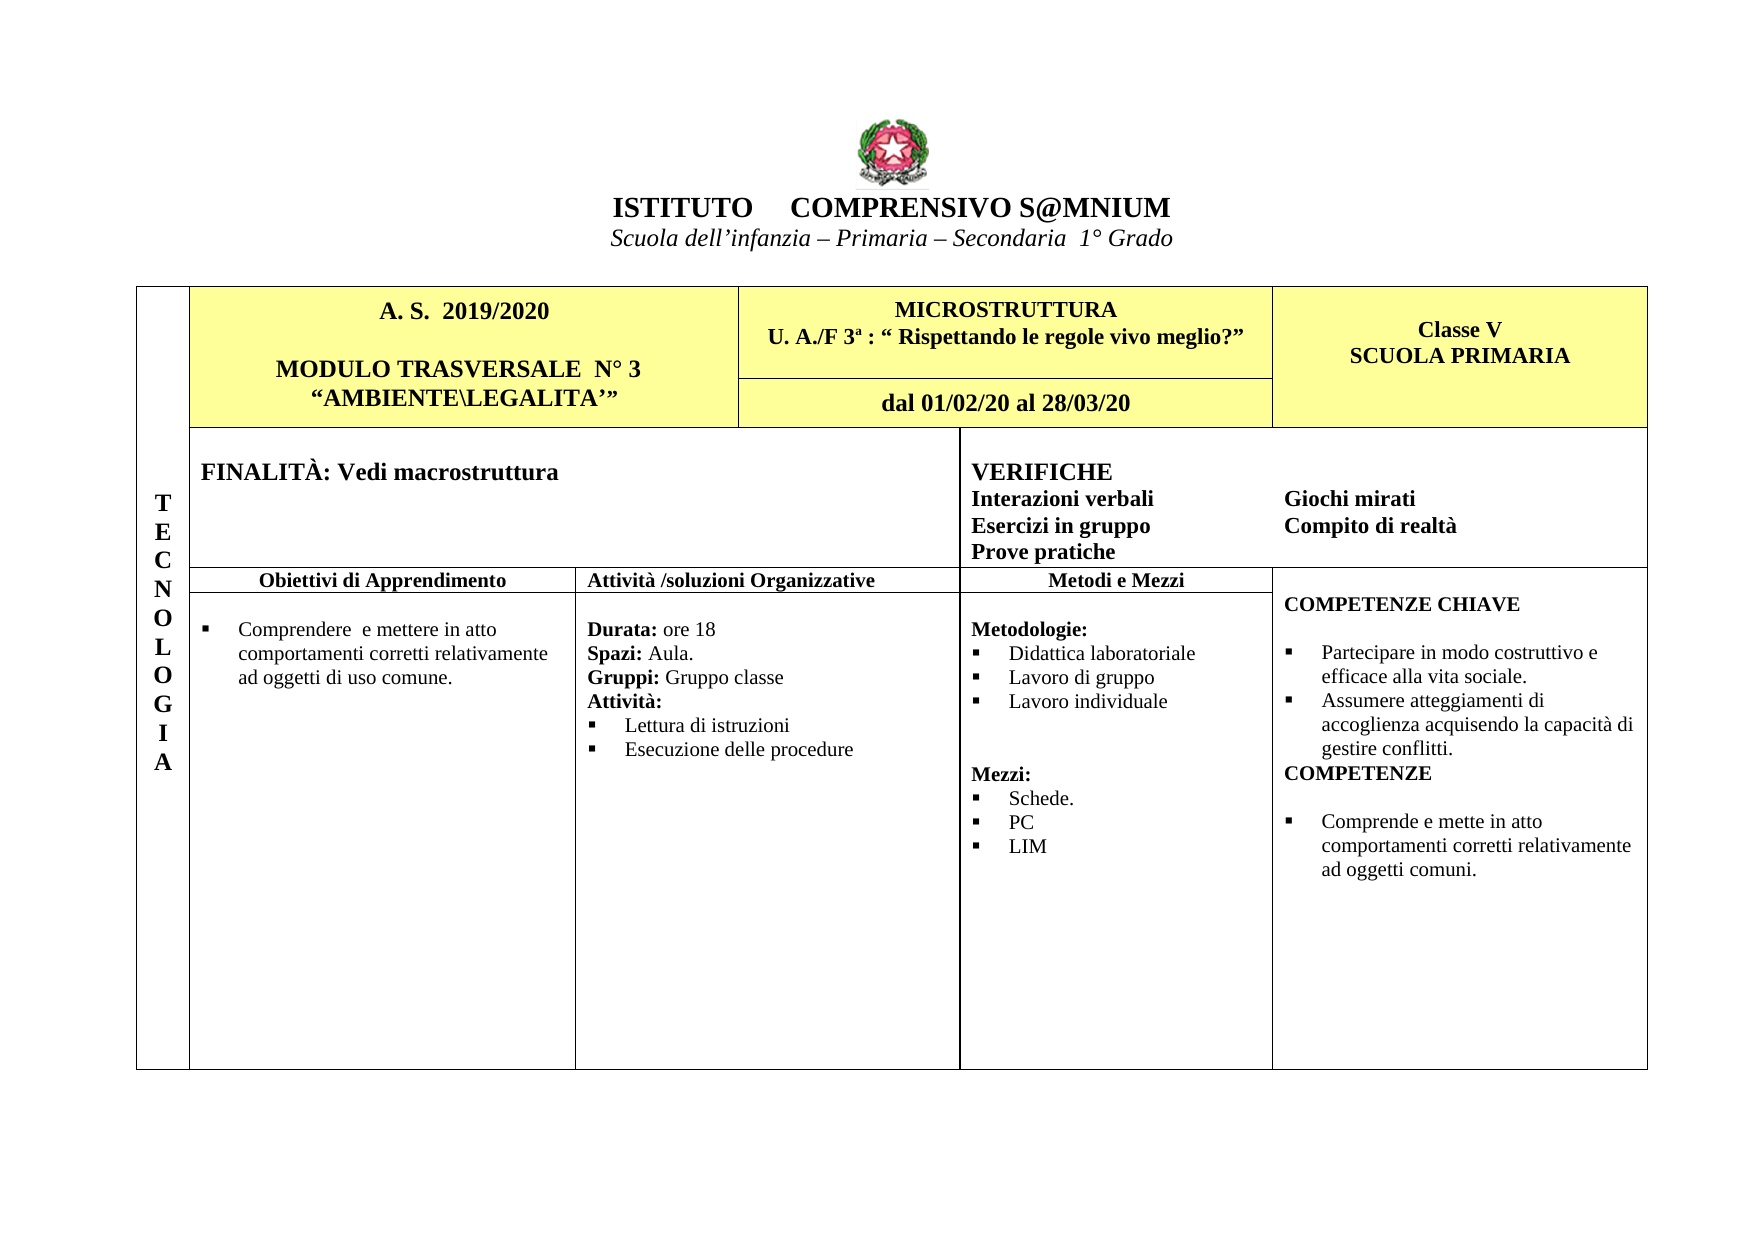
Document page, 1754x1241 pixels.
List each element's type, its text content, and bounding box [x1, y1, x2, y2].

table_cell VERIFICHE Interazioni verbali Esercizi in gruppo Prove pratiche [961, 428, 1273, 567]
table_cell Durata: ore 18 Spazi: Aula. Gruppi: Gruppo classe Attività: Lettura di istruzioni Esecuzione delle procedure [576, 593, 959, 1068]
table_cell dal 01/02/20 al 28/03/20 [739, 379, 1272, 427]
table_cell Comprendere e mettere in atto comportamenti corretti relativamente ad oggetti di uso comune. [190, 593, 575, 1068]
table_cell Attività /soluzioni Organizzative [576, 568, 959, 592]
table_cell Metodologie: Didattica laboratoriale Lavoro di gruppo Lavoro individuale Mezzi: Schede. PC LIM [961, 593, 1272, 1068]
subtitle ISTITUTO COMPRENSIVO S@MNIUM [148, 190, 1636, 223]
table_cell FINALITÀ: Vedi macrostruttura [190, 428, 959, 567]
table_header Classe V SCUOLA PRIMARIA [1273, 287, 1647, 427]
table_cell Obiettivi di Apprendimento [190, 568, 575, 592]
table_header A. S. 2019/2020 MODULO TRASVERSALE N° 3 “AMBIENTE\LEGALITA’” [190, 287, 738, 427]
table_header MICROSTRUTTURA U. A./F 3a : “ Rispettando le regole vivo meglio?” [739, 287, 1272, 378]
table_header T E C N O L O G I A [137, 287, 189, 1068]
table_cell Metodi e Mezzi [961, 568, 1272, 592]
table_cell Giochi mirati Compito di realtà [1273, 428, 1647, 567]
table_cell COMPETENZE CHIAVE Partecipare in modo costruttivo e efficace alla vita sociale. Assumere atteggiamenti di accoglienza acquisendo la capacità di gestire conflitti. COMPETENZE Comprende e mette in atto comportamenti corretti relativamente ad oggetti comuni. [1273, 568, 1647, 1068]
subtitle Scuola dell’infanzia – Primaria – Secondaria 1° Grado [148, 223, 1636, 252]
picture [854, 118, 930, 190]
